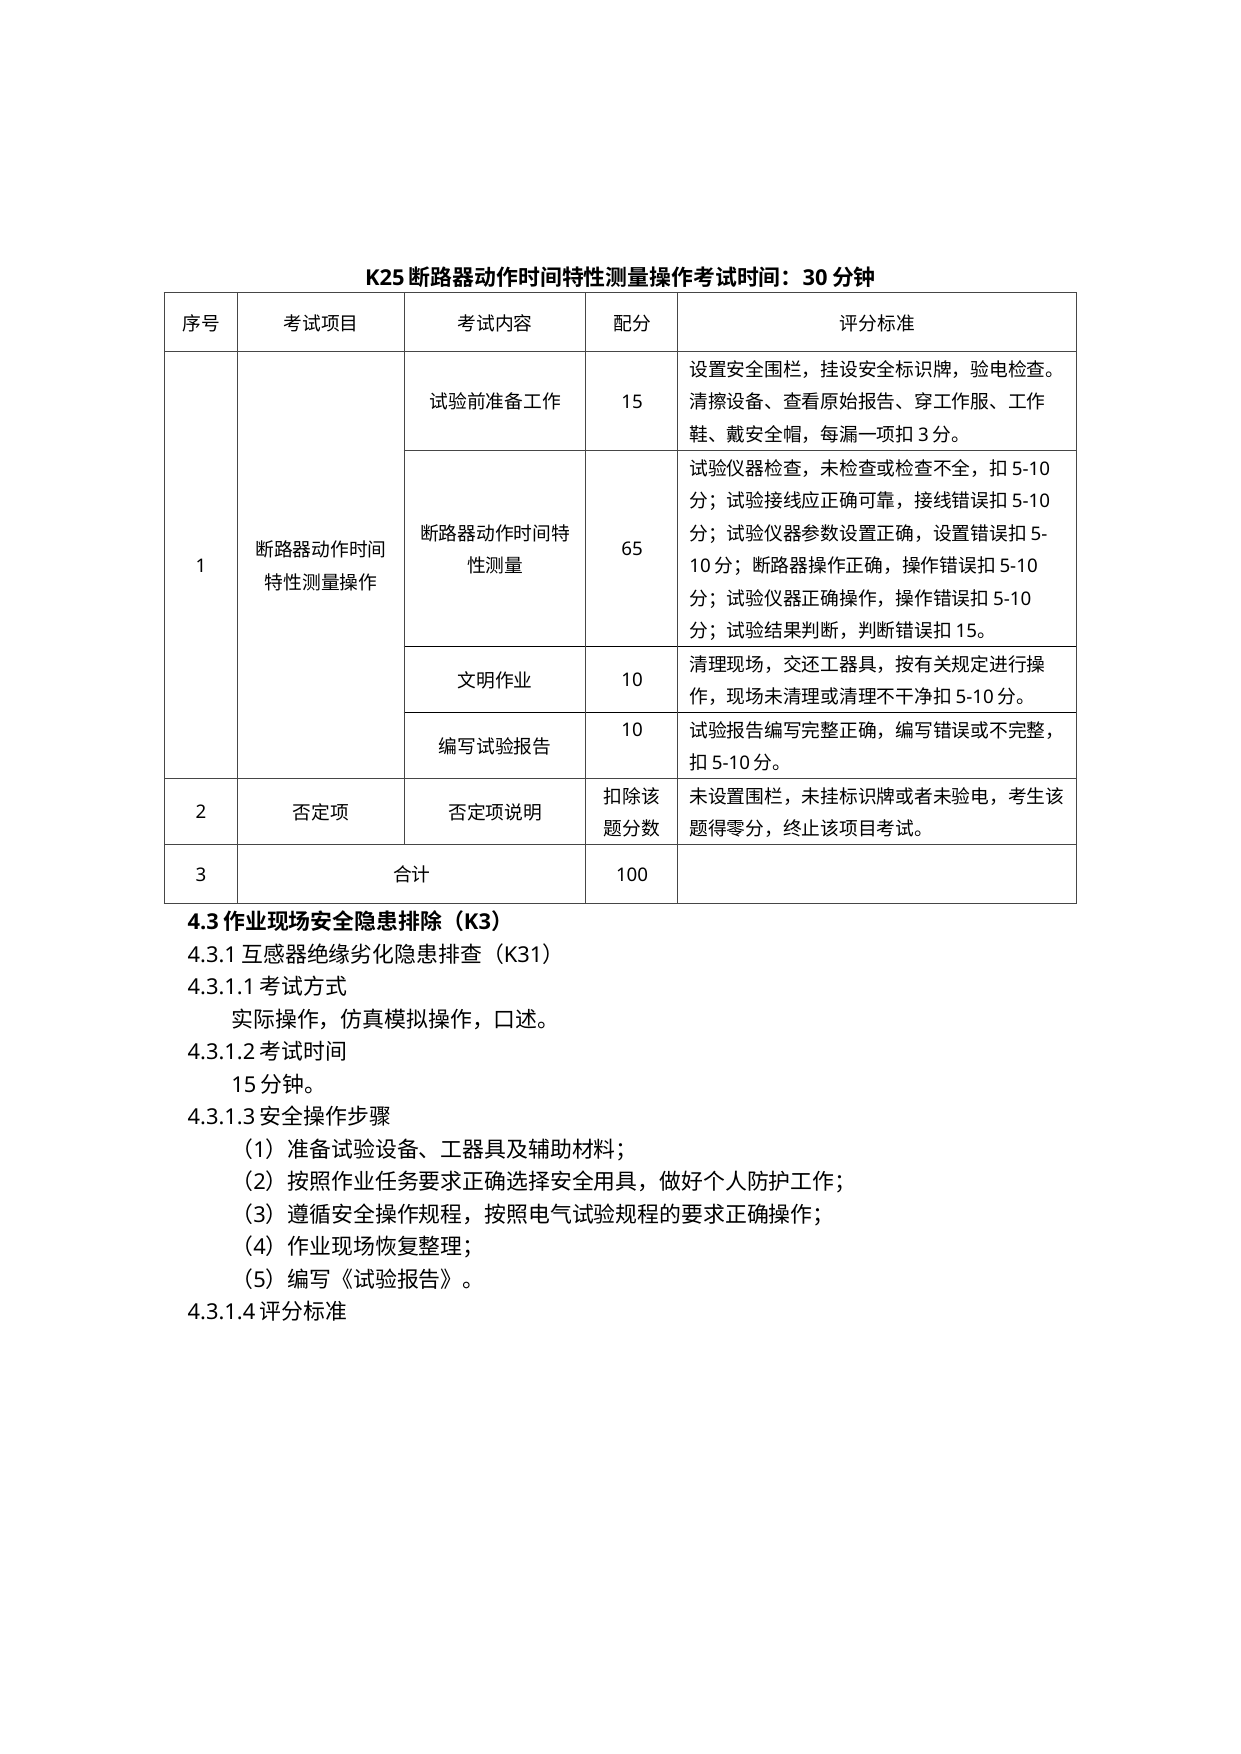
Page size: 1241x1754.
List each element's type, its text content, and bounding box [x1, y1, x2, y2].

table_cell 试验仪器检查，未检查或检查不全，扣5-10分；试验接线应正确可靠，接线错误扣5-10分；试验仪器参数设置正确，设置错误扣5-10分；断路器操作正确，操作错误扣5-10分；试验仪器正确操作，操作错误扣5-10分；试验结果判断，判断错误扣15。 [678, 451, 1076, 646]
table_cell 断路器动作时间特性测量操作 [238, 352, 404, 778]
table_header 评分标准 [678, 293, 1076, 351]
text （4）作业现场恢复整理； [187, 1229, 1053, 1261]
table_cell [678, 845, 1076, 903]
table_cell 65 [586, 451, 677, 646]
table_cell 15 [586, 352, 677, 449]
text （3）遵循安全操作规程，按照电气试验规程的要求正确操作； [187, 1196, 1053, 1229]
table_cell 清理现场，交还工器具，按有关规定进行操作，现场未清理或清理不干净扣5-10分。 [678, 647, 1076, 712]
text 4.3作业现场安全隐患排除（K3） [187, 904, 1053, 936]
table_cell 10 [586, 713, 677, 778]
table_cell 编写试验报告 [405, 713, 585, 778]
text 实际操作，仿真模拟操作，口述。 [187, 1001, 1053, 1034]
text 4.3.1.1考试方式 [187, 969, 1053, 1001]
table_cell 扣除该题分数 [586, 779, 677, 844]
table_cell 试验报告编写完整正确，编写错误或不完整，扣5-10分。 [678, 713, 1076, 778]
text 4.3.1.4评分标准 [187, 1294, 1053, 1326]
text 4.3.1.3安全操作步骤 [187, 1099, 1053, 1131]
table_header 序号 [165, 293, 237, 351]
table_cell 否定项 [238, 779, 404, 844]
table_cell 设置安全围栏，挂设安全标识牌，验电检查。清擦设备、查看原始报告、穿工作服、工作鞋、戴安全帽，每漏一项扣3分。 [678, 352, 1076, 449]
text 15分钟。 [187, 1066, 1053, 1099]
table_cell 否定项说明 [405, 779, 585, 844]
table_cell 2 [165, 779, 237, 844]
text （2）按照作业任务要求正确选择安全用具，做好个人防护工作； [187, 1164, 1053, 1196]
table_cell 断路器动作时间特性测量 [405, 451, 585, 646]
text （5）编写《试验报告》。 [187, 1261, 1053, 1294]
table_cell 100 [586, 845, 677, 903]
table_header 配分 [586, 293, 677, 351]
table_cell 3 [165, 845, 237, 903]
text 4.3.1互感器绝缘劣化隐患排查（K31） [187, 936, 1053, 969]
text 4.3.1.2考试时间 [187, 1034, 1053, 1066]
table_cell 未设置围栏，未挂标识牌或者未验电，考生该题得零分，终止该项目考试。 [678, 779, 1076, 844]
table_header 考试内容 [405, 293, 585, 351]
text K25断路器动作时间特性测量操作考试时间：30分钟 [187, 259, 1053, 292]
table_cell 10 [586, 647, 677, 712]
text （1）准备试验设备、工器具及辅助材料； [187, 1131, 1053, 1164]
table_cell 试验前准备工作 [405, 352, 585, 449]
table_cell 合计 [238, 845, 585, 903]
table_header 考试项目 [238, 293, 404, 351]
table_cell 文明作业 [405, 647, 585, 712]
table_cell 1 [165, 352, 237, 778]
